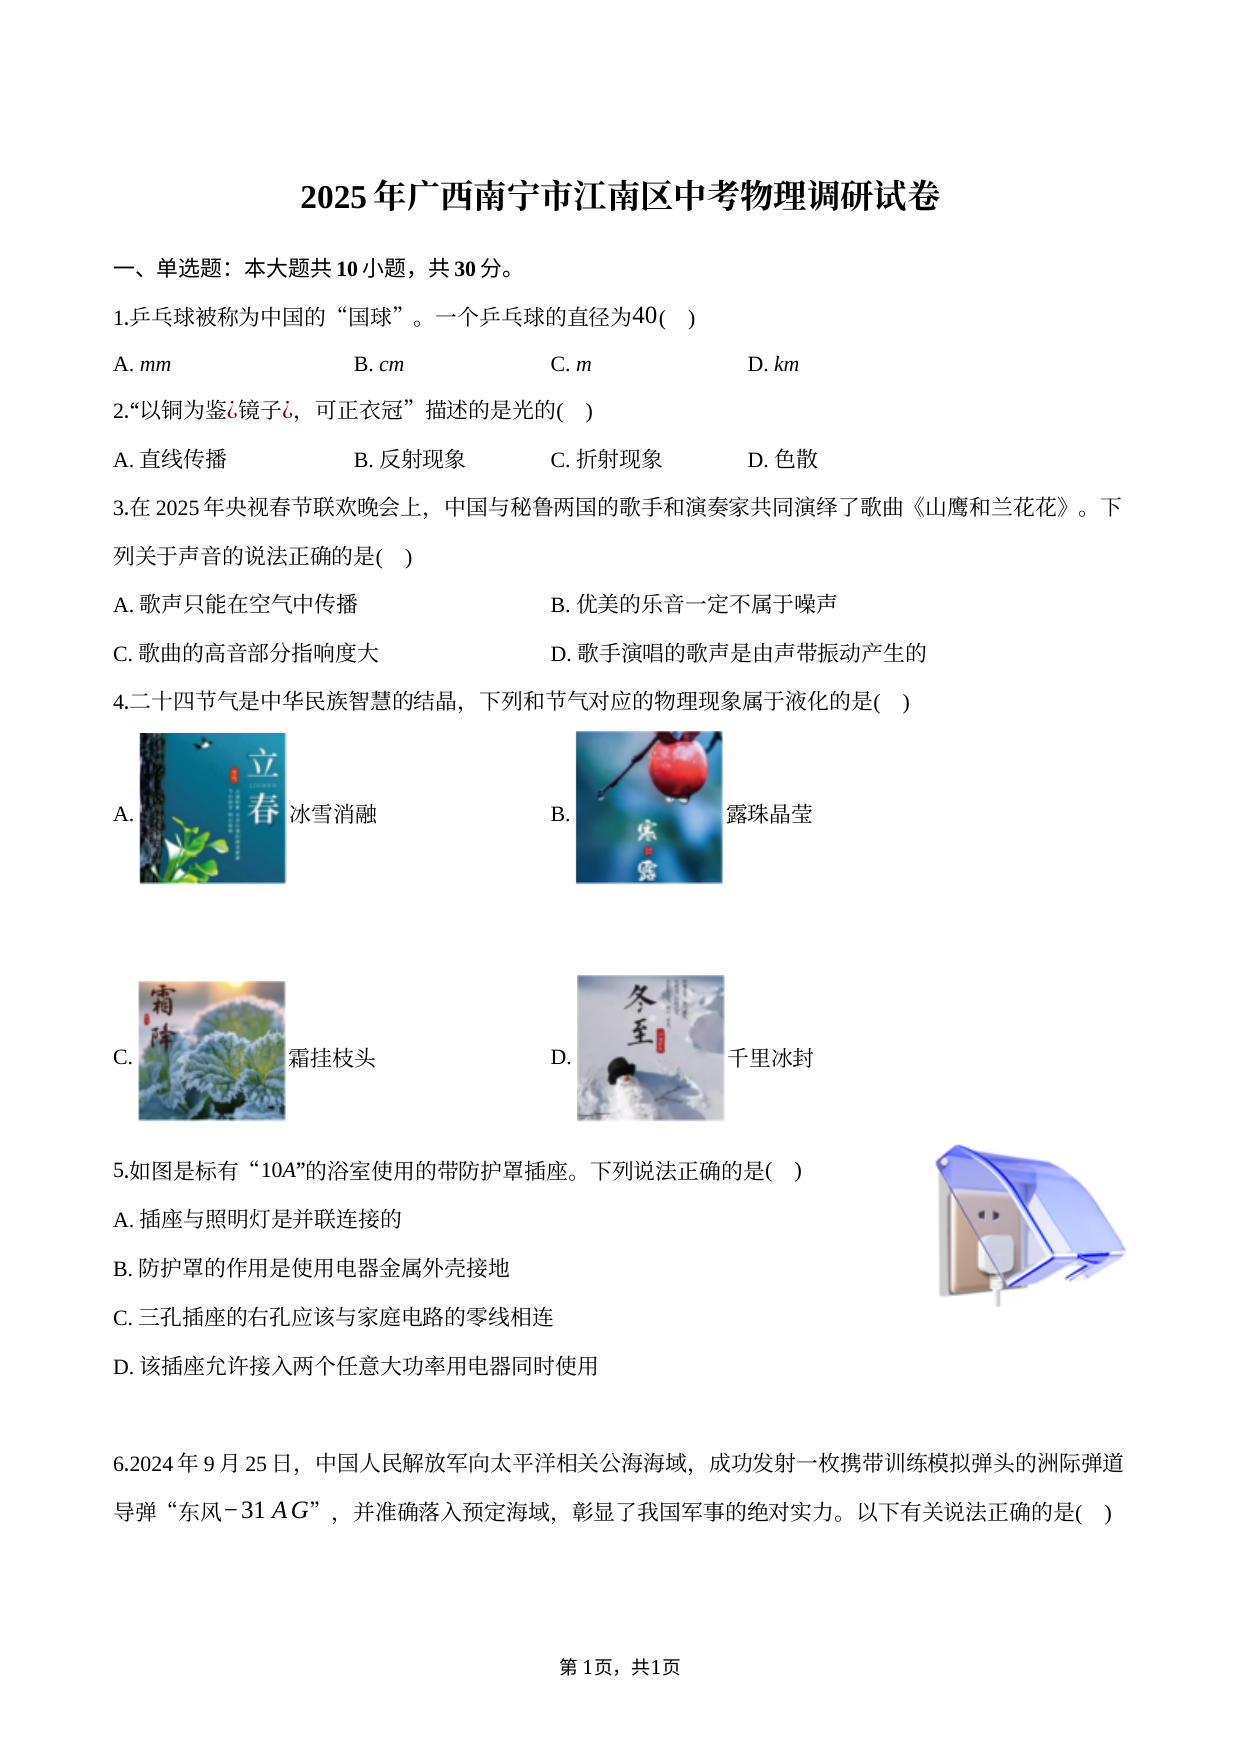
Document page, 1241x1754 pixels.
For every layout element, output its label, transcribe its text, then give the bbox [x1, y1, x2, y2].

list A. 歌声只能在空气中传播 B. 优美的乐音一定不属于噪声 C. 歌曲的高音部分指响度大 D. 歌手演唱的歌声是由声带振动产生的 [113, 587, 1127, 668]
picture [138, 981, 289, 1126]
list 5.如图是标有“10A”的浴室使用的带防护罩插座。下列说法正确的是( ) [113, 1154, 933, 1186]
picture [139, 733, 290, 889]
list 3.在2025年央视春节联欢晚会上，中国与秘鲁两国的歌手和演奏家共同演绎了歌曲《山鹰和兰花花》。下列关于声音的说法正确的是( ) [113, 490, 1127, 571]
list A. mm B. cm C. m D. km [113, 347, 1127, 380]
list 6.2024年9月25日，中国人民解放军向太平洋相关公海海域，成功发射一枚携带训练模拟弹头的洲际弹道导弹“东风”，并准确落入预定海域，彰显了我国军事的绝对实力。以下有关说法正确的是( ) [113, 1446, 1127, 1527]
list A. 直线传播 B. 反射现象 C. 折射现象 D. 色散 [113, 441, 1127, 474]
picture [933, 1142, 1128, 1310]
picture [575, 731, 726, 889]
list 一、单选题：本大题共10小题，共30分。 [113, 251, 1127, 283]
picture [577, 975, 728, 1126]
list 1.乒乓球被称为中国的“国球”。一个乒乓球的直径为( ) [113, 299, 1127, 332]
list 2.“以铜为鉴镜子，可正衣冠”描述的是光的( ) [113, 393, 1127, 426]
list 4.二十四节气是中华民族智慧的结晶，下列和节气对应的物理现象属于液化的是( ) [113, 684, 1127, 716]
text 2025年广西南宁市江南区中考物理调研试卷 [113, 162, 1127, 227]
list A. 插座与照明灯是并联连接的 B. 防护罩的作用是使用电器金属外壳接地 C. 三孔插座的右孔应该与家庭电路的零线相连 D. 该插座允许接入两个任意大功率用电器同时使用 [113, 1202, 1127, 1429]
list A. 冰雪消融 B. 露珠晶莹 C. 霜挂枝头 D. 千里冰封 [113, 732, 1127, 1138]
